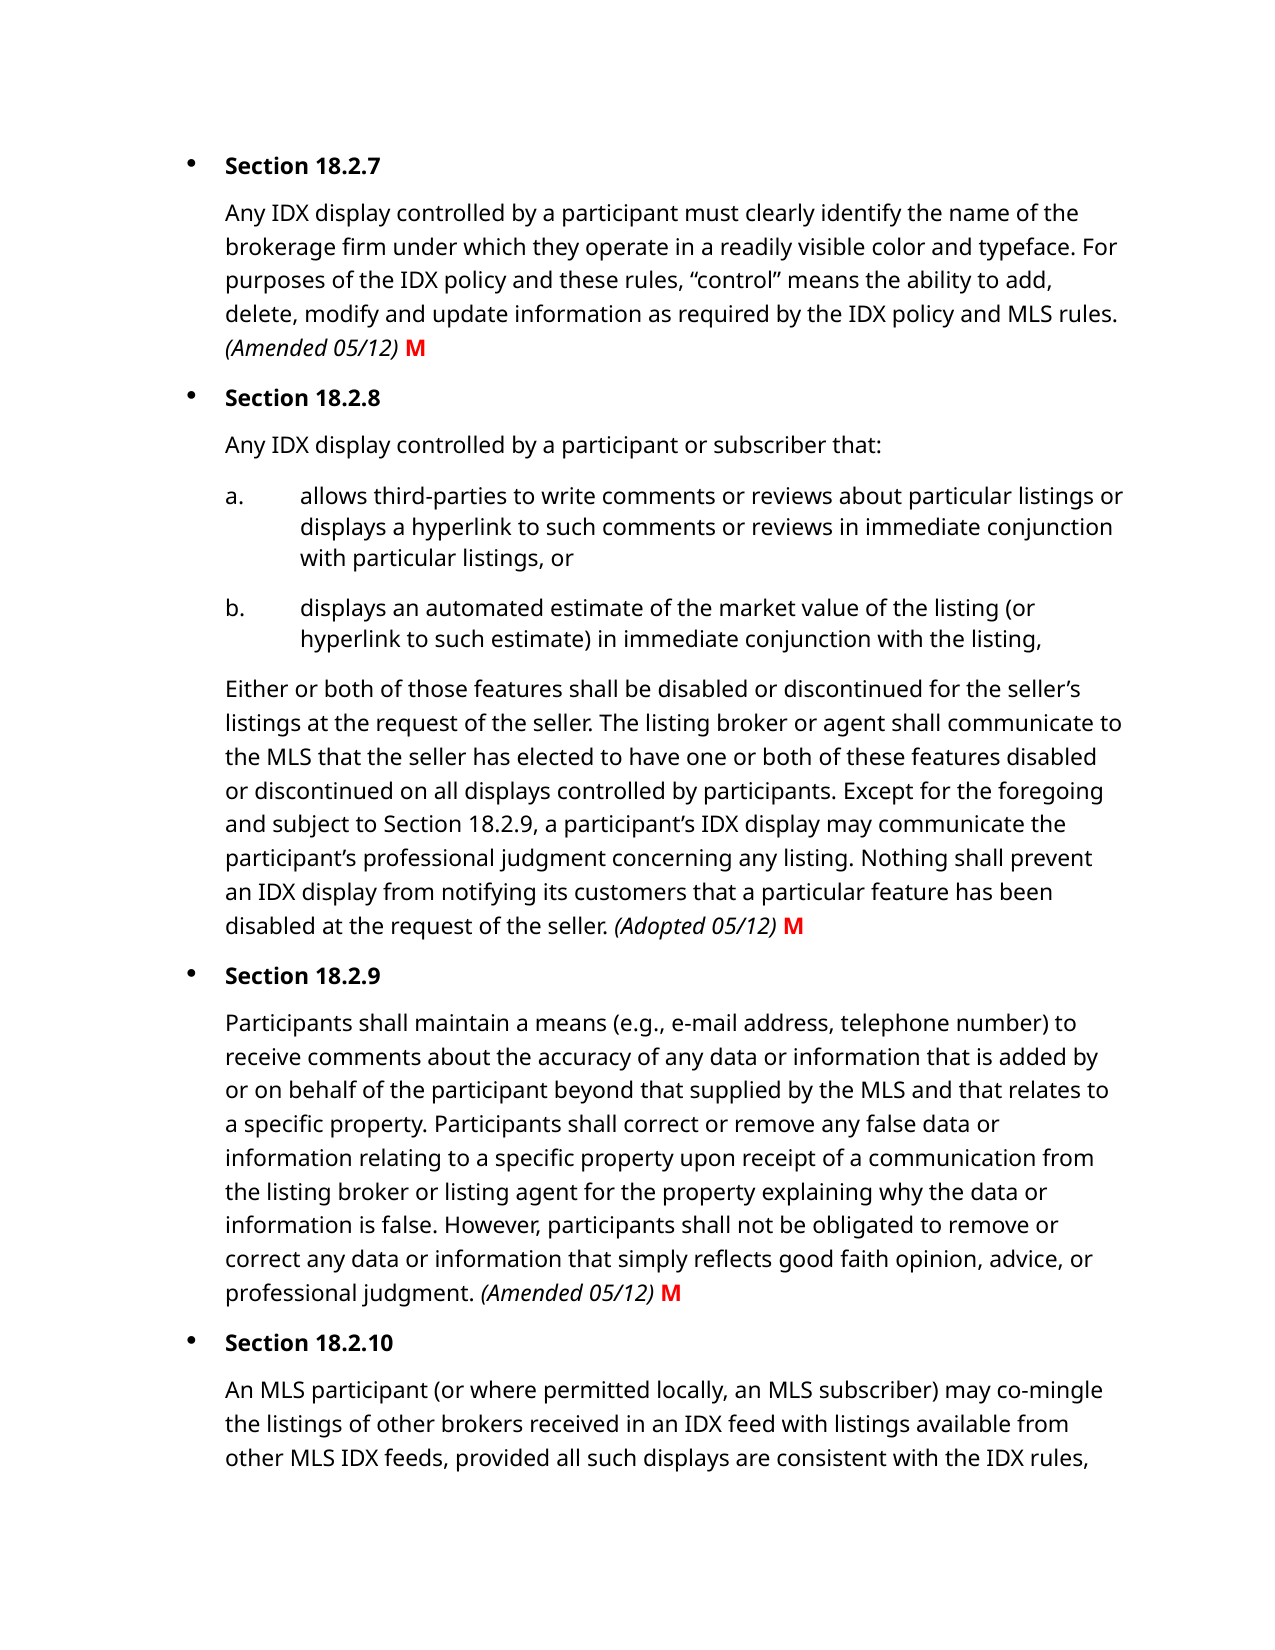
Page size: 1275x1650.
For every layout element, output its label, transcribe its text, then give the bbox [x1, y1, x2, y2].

list b. displays an automated estimate of the market value of the listing (or hyperlink to such estimate) in immediate conjunction with the listing, [225, 592, 1125, 654]
list a. allows third-parties to write comments or reviews about particular listings or displays a hyperlink to such comments or reviews in immediate conjunction with particular listings, or [225, 479, 1125, 573]
list Section 18.2.7 [187, 150, 1125, 181]
text Any IDX display controlled by a participant or subscriber that: [150, 429, 1125, 460]
text Any IDX display controlled by a participant must clearly identify the name of the brokerage firm under which they operate in a readily visible color and typeface. For purposes of the IDX policy and these rules, “control” means the ability to add, delete, modify and update information as required by the IDX policy and MLS rules. (Amended 05/12) M [225, 197, 1125, 363]
list Section 18.2.9 [187, 960, 1125, 991]
list Section 18.2.10 [187, 1327, 1125, 1358]
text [225, 1374, 1125, 1473]
text Participants shall maintain a means (e.g., e-mail address, telephone number) to receive comments about the accuracy of any data or information that is added by or on behalf of the participant beyond that supplied by the MLS and that relates to a specific property. Participants shall correct or remove any false data or information relating to a specific property upon receipt of a communication from the listing broker or listing agent for the property explaining why the data or information is false. However, participants shall not be obligated to remove or correct any data or information that simply reflects good faith opinion, advice, or professional judgment. (Amended 05/12) M [225, 1007, 1125, 1308]
list Section 18.2.8 [187, 382, 1125, 413]
text Either or both of those features shall be disabled or discontinued for the seller’s listings at the request of the seller. The listing broker or agent shall communicate to the MLS that the seller has elected to have one or both of these features disabled or discontinued on all displays controlled by participants. Except for the foregoing and subject to Section 18.2.9, a participant’s IDX display may communicate the participant’s professional judgment concerning any listing. Nothing shall prevent an IDX display from notifying its customers that a particular feature has been disabled at the request of the seller. (Adopted 05/12) M [225, 673, 1125, 941]
